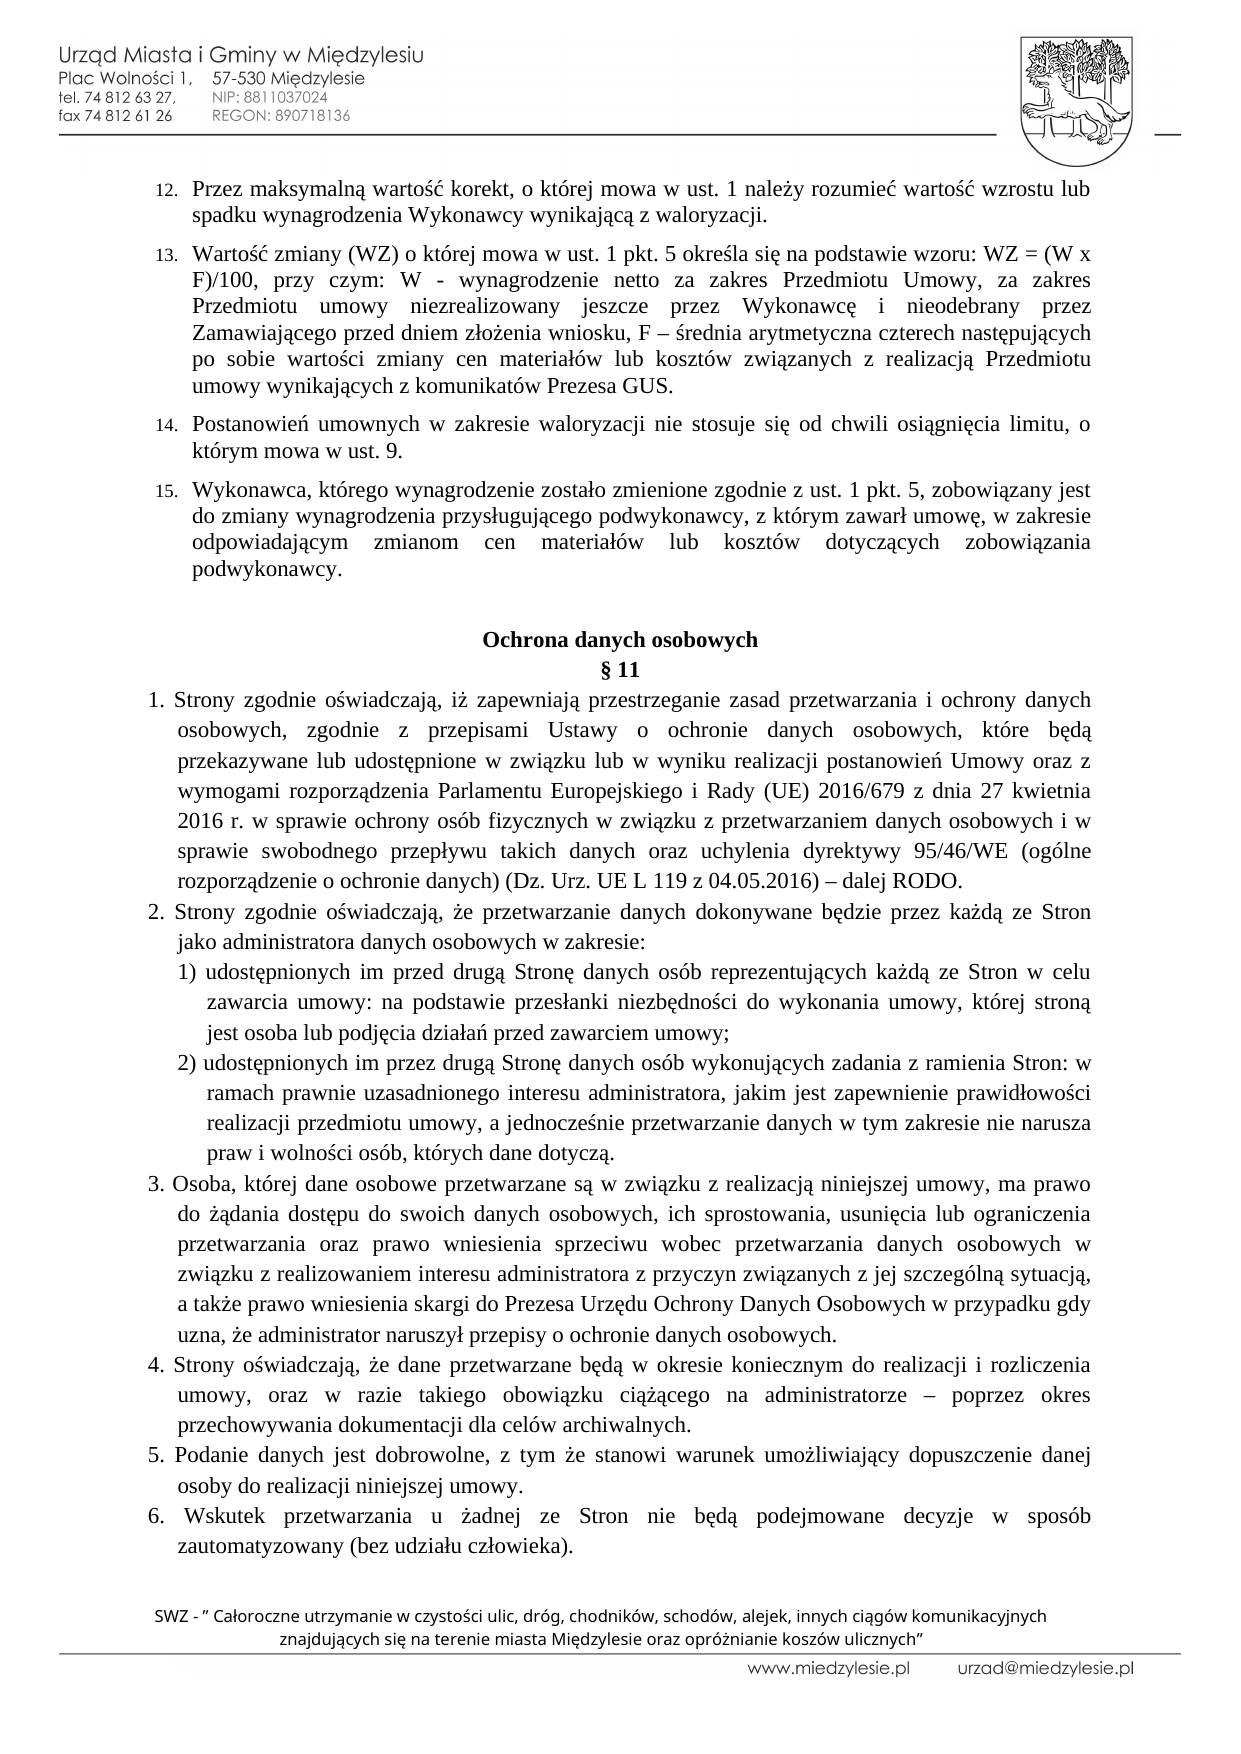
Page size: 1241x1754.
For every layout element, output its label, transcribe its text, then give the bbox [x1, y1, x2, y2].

list Wykonawca, którego wynagrodzenie zostało zmienione zgodnie z ust. 1 pkt. 5, zobowiązany jest do zmiany wynagrodzenia przysługującego podwykonawcy, z którym zawarł umowę, w zakresie odpowiadającym zmianom cen materiałów lub kosztów dotyczących zobowiązania podwykonawcy. [155, 476, 1093, 581]
text 2. Strony zgodnie oświadczają, że przetwarzanie danych dokonywane będzie przez każdą ze Stron jako administratora danych osobowych w zakresie: [148, 898, 1093, 954]
text 4. Strony oświadczają, że dane przetwarzane będą w okresie koniecznym do realizacji i rozliczenia umowy, oraz w razie takiego obowiązku ciążącego na administratorze – poprzez okres przechowywania dokumentacji dla celów archiwalnych. [148, 1351, 1093, 1438]
text 1. Strony zgodnie oświadczają, iż zapewniają przestrzeganie zasad przetwarzania i ochrony danych osobowych, zgodnie z przepisami Ustawy o ochronie danych osobowych, które będą przekazywane lub udostępnione w związku lub w wyniku realizacji postanowień Umowy oraz z wymogami rozporządzenia Parlamentu Europejskiego i Rady (UE) 2016/679 z dnia 27 kwietnia 2016 r. w sprawie ochrony osób fizycznych w związku z przetwarzaniem danych osobowych i w sprawie swobodnego przepływu takich danych oraz uchylenia dyrektywy 95/46/WE (ogólne rozporządzenie o ochronie danych) (Dz. Urz. UE L 119 z 04.05.2016) – dalej RODO. [148, 686, 1093, 894]
list Postanowień umownych w zakresie waloryzacji nie stosuje się od chwili osiągnięcia limitu, o którym mowa w ust. 9. [155, 411, 1093, 463]
list Przez maksymalną wartość korekt, o której mowa w ust. 1 należy rozumieć wartość wzrostu lub spadku wynagrodzenia Wykonawcy wynikającą z waloryzacji. [155, 175, 1093, 227]
text § 11 [148, 656, 1093, 682]
text 6. Wskutek przetwarzania u żadnej ze Stron nie będą podejmowane decyzje w sposób zautomatyzowany (bez udziału człowieka). [148, 1502, 1093, 1558]
picture [58, 1650, 1182, 1681]
text 2) udostępnionych im przez drugą Stronę danych osób wykonujących zadania z ramienia Stron: w ramach prawnie uzasadnionego interesu administratora, jakim jest zapewnienie prawidłowości realizacji przedmiotu umowy, a jednocześnie przetwarzanie danych w tym zakresie nie narusza praw i wolności osób, których dane dotyczą. [177, 1049, 1093, 1166]
text 1) udostępnionych im przed drugą Stronę danych osób reprezentujących każdą ze Stron w celu zawarcia umowy: na podstawie przesłanki niezbędności do wykonania umowy, której stroną jest osoba lub podjęcia działań przed zawarciem umowy; [177, 958, 1093, 1045]
text 5. Podanie danych jest dobrowolne, z tym że stanowi warunek umożliwiający dopuszczenie danej osoby do realizacji niniejszej umowy. [148, 1441, 1093, 1498]
list Wartość zmiany (WZ) o której mowa w ust. 1 pkt. 5 określa się na podstawie wzoru: WZ = (W x F)/100, przy czym: W - wynagrodzenie netto za zakres Przedmiotu Umowy, za zakres Przedmiotu umowy niezrealizowany jeszcze przez Wykonawcę i nieodebrany przez Zamawiającego przed dniem złożenia wniosku, F – średnia arytmetyczna czterech następujących po sobie wartości zmiany cen materiałów lub kosztów związanych z realizacją Przedmiotu umowy wynikających z komunikatów Prezesa GUS. [155, 240, 1093, 398]
text 3. Osoba, której dane osobowe przetwarzane są w związku z realizacją niniejszej umowy, ma prawo do żądania dostępu do swoich danych osobowych, ich sprostowania, usunięcia lub ograniczenia przetwarzania oraz prawo wniesienia sprzeciwu wobec przetwarzania danych osobowych w związku z realizowaniem interesu administratora z przyczyn związanych z jej szczególną sytuacją, a także prawo wniesienia skargi do Prezesa Urzędu Ochrony Danych Osobowych w przypadku gdy uzna, że administrator naruszył przepisy o ochronie danych osobowych. [148, 1169, 1093, 1347]
picture [58, 29, 1182, 175]
text Ochrona danych osobowych [148, 626, 1093, 652]
